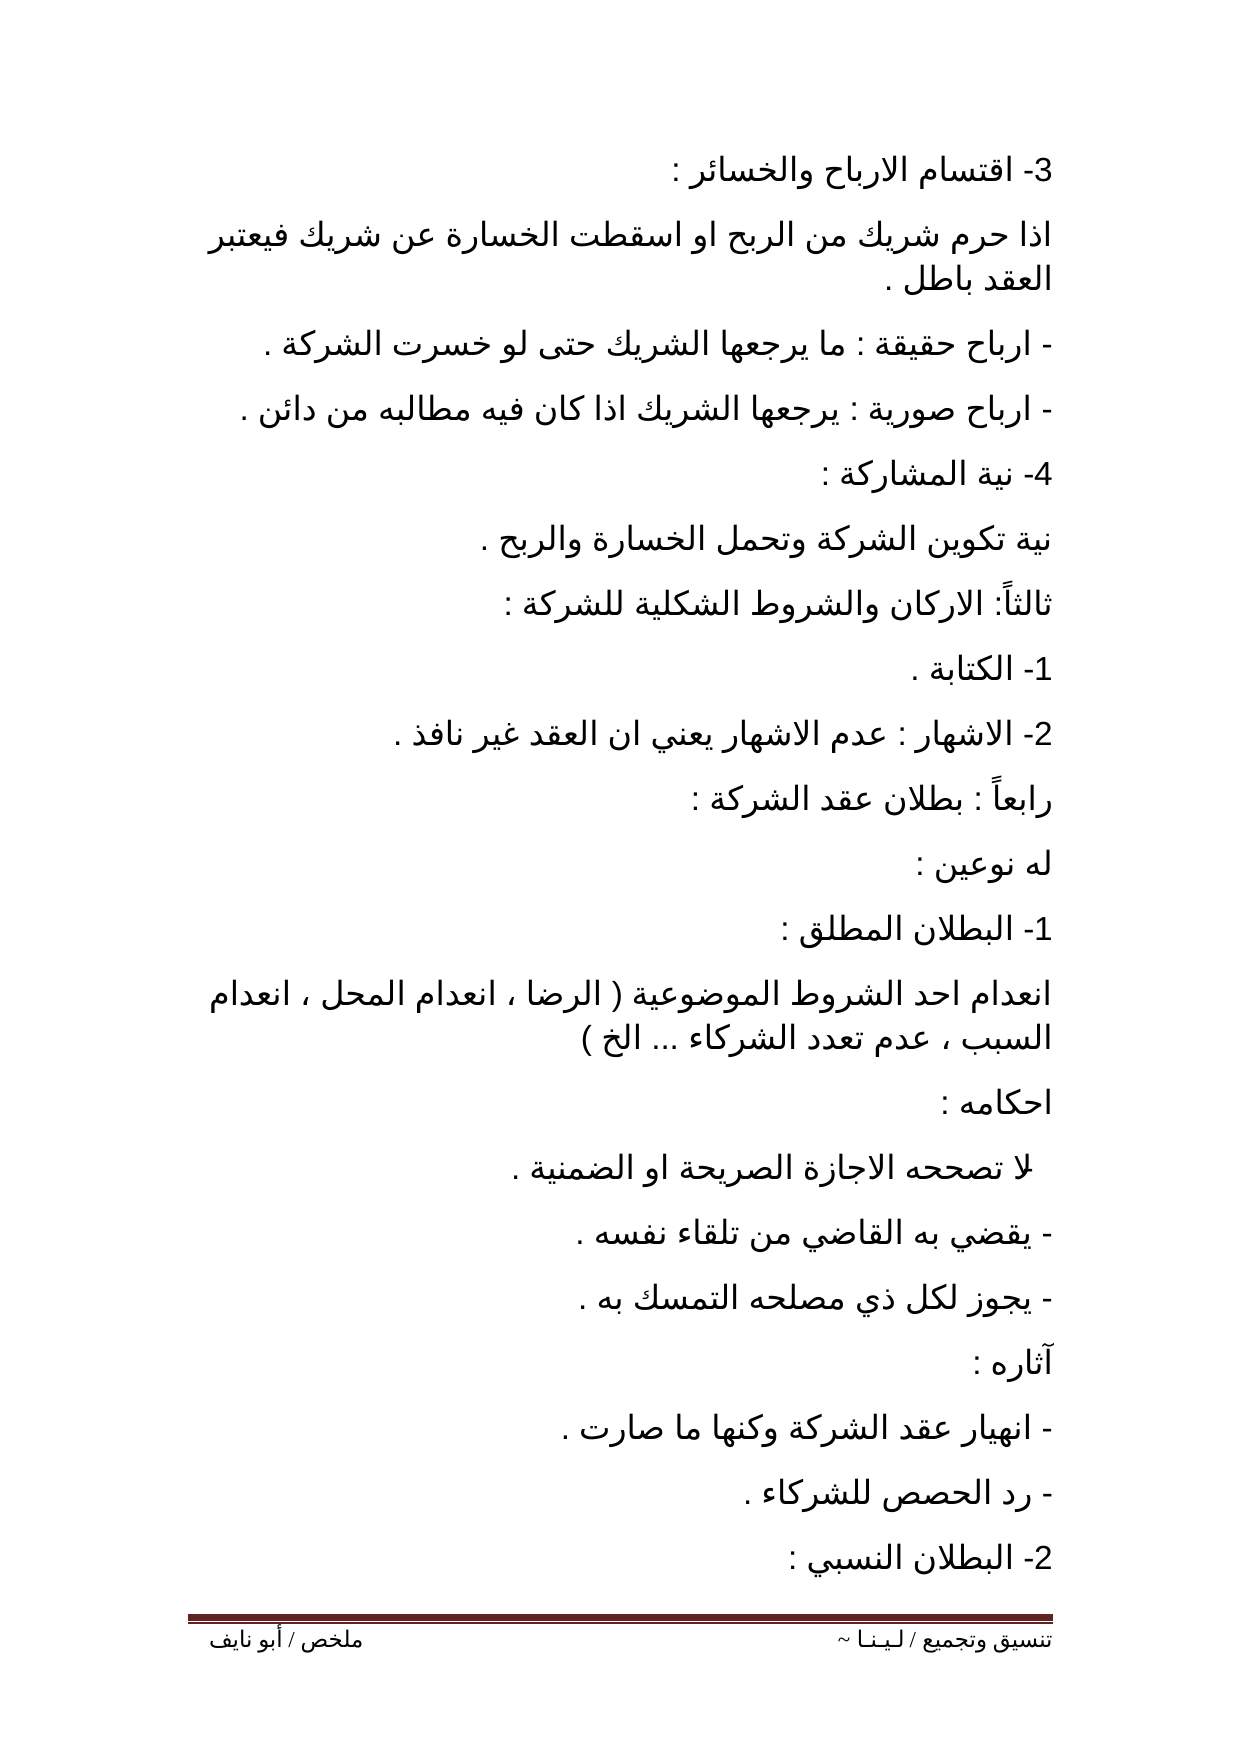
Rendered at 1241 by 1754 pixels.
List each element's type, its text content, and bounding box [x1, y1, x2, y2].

text ثالثاً: الاركان والشروط الشكلية للشركة : [187, 584, 1053, 623]
text 4- نية المشاركة : [187, 454, 1053, 493]
text احكامه : [187, 1083, 1053, 1122]
text - يقضي به القاضي من تلقاء نفسه . [187, 1213, 1053, 1252]
text 1- البطلان المطلق : [187, 909, 1053, 948]
text اذا حرم شريك من الربح او اسقطت الخسارة عن شريك فيعتبر العقد باطل . [187, 215, 1053, 298]
text 3- اقتسام الارباح والخسائر : [187, 150, 1053, 188]
text 2- الاشهار : عدم الاشهار يعني ان العقد غير نافذ . [187, 714, 1053, 753]
text 1- الكتابة . [187, 649, 1053, 688]
text نية تكوين الشركة وتحمل الخسارة والربح . [187, 519, 1053, 558]
text - انهيار عقد الشركة وكنها ما صارت . [187, 1408, 1053, 1447]
text - ارباح حقيقة : ما يرجعها الشريك حتى لو خسرت الشركة . [187, 324, 1053, 363]
text - ارباح صورية : يرجعها الشريك اذا كان فيه مطالبه من دائن . [187, 389, 1053, 428]
text - يجوز لكل ذي مصلحه التمسك به . [187, 1278, 1053, 1317]
text له نوعين : [187, 844, 1053, 883]
text رابعاً : بطلان عقد الشركة : [187, 779, 1053, 818]
text - رد الحصص للشركاء . [187, 1473, 1053, 1512]
text آثاره : [187, 1343, 1053, 1382]
text - لا تصححه الاجازة الصريحة او الضمنية . [187, 1148, 1053, 1187]
text 2- البطلان النسبي : [187, 1538, 1053, 1577]
text انعدام احد الشروط الموضوعية ( الرضا ، انعدام المحل ، انعدام السبب ، عدم تعدد الشركاء ... الخ ) [187, 974, 1053, 1057]
